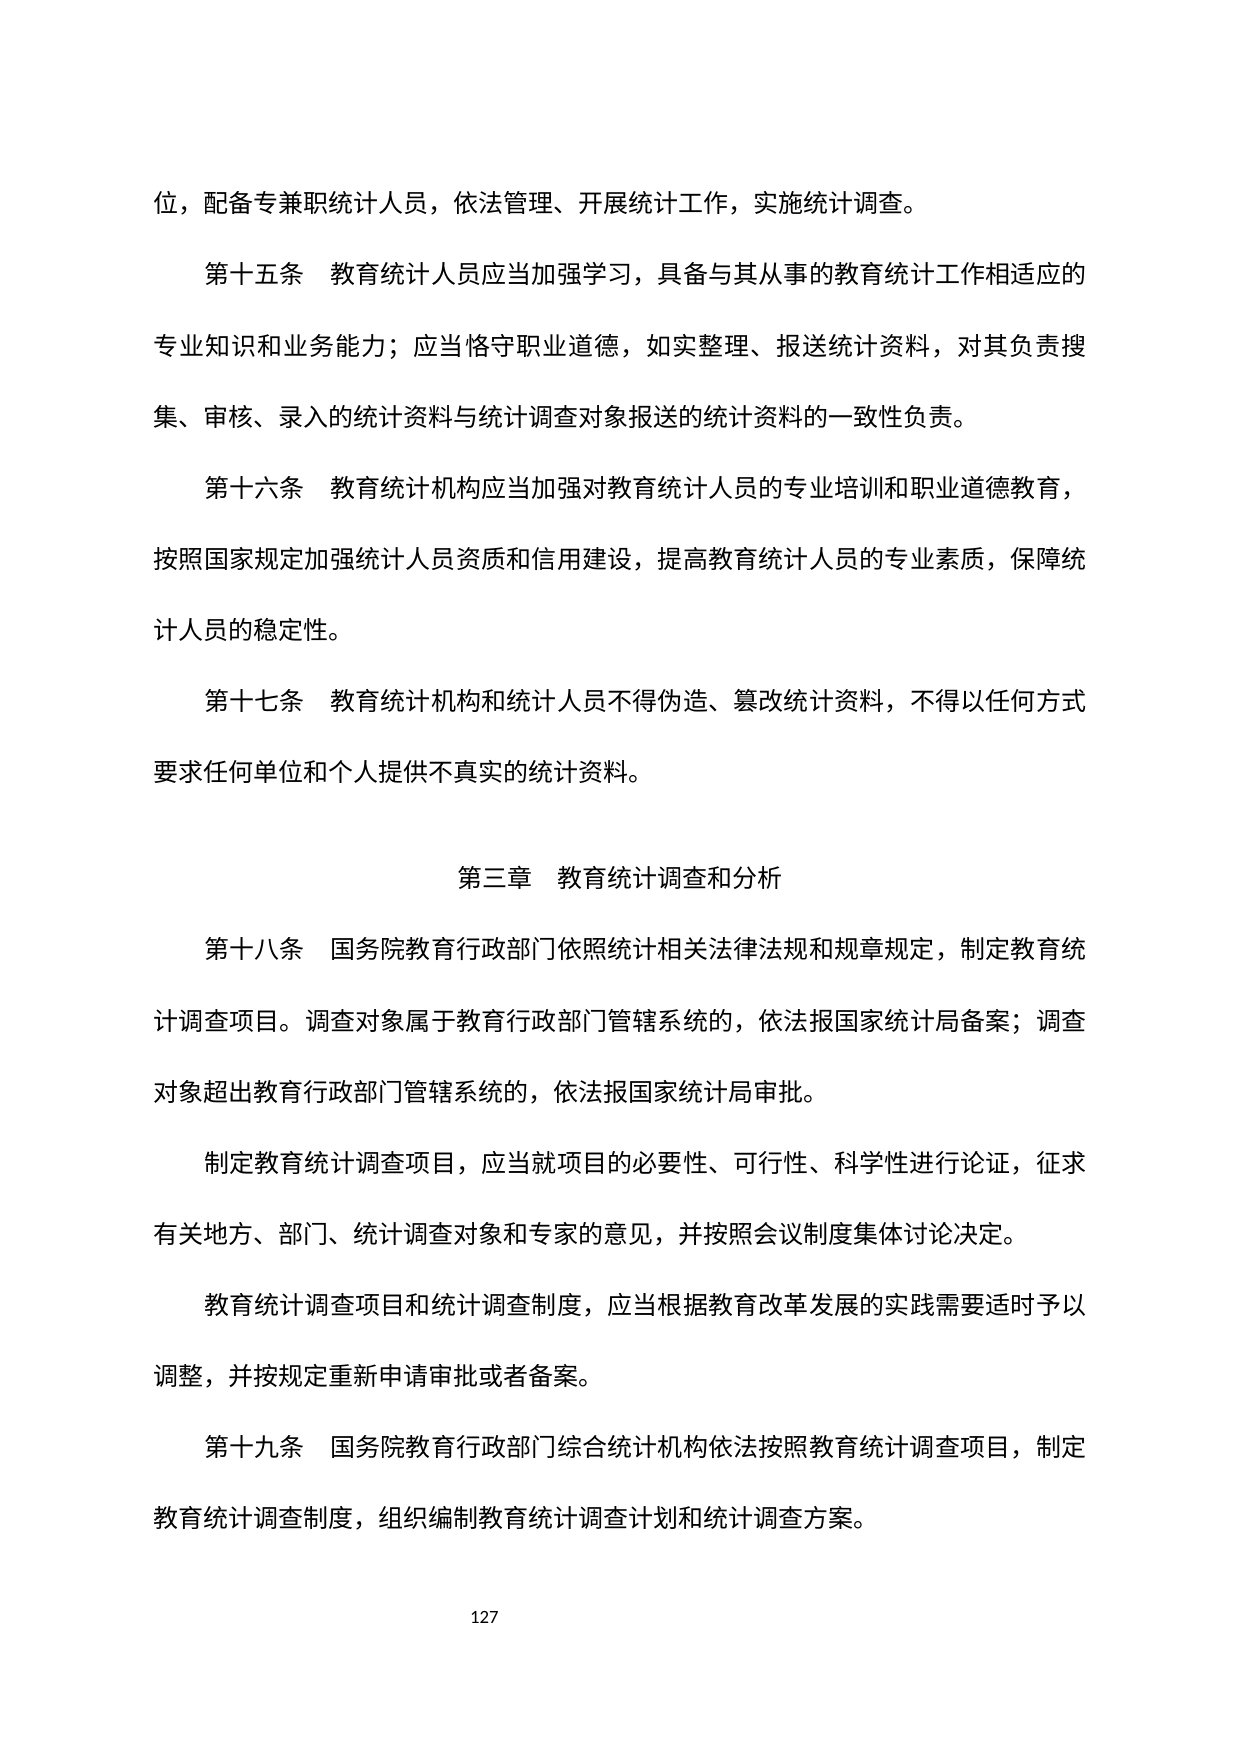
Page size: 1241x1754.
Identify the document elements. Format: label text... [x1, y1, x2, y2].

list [153, 167, 1087, 238]
list 第三章 教育统计调查和分析 [153, 841, 1087, 912]
list 第十六条 教育统计机构应当加强对教育统计人员的专业培训和职业道德教育，按照国家规定加强统计人员资质和信用建设，提高教育统计人员的专业素质，保障统计人员的稳定性。 [153, 451, 1087, 664]
list 制定教育统计调查项目，应当就项目的必要性、可行性、科学性进行论证，征求有关地方、部门、统计调查对象和专家的意见，并按照会议制度集体讨论决定。 [153, 1126, 1087, 1268]
list 第十七条 教育统计机构和统计人员不得伪造、篡改统计资料，不得以任何方式要求任何单位和个人提供不真实的统计资料。 [153, 664, 1087, 806]
list 第十五条 教育统计人员应当加强学习，具备与其从事的教育统计工作相适应的专业知识和业务能力；应当恪守职业道德，如实整理、报送统计资料，对其负责搜集、审核、录入的统计资料与统计调查对象报送的统计资料的一致性负责。 [153, 238, 1087, 451]
list 第十九条 国务院教育行政部门综合统计机构依法按照教育统计调查项目，制定教育统计调查制度，组织编制教育统计调查计划和统计调查方案。 [153, 1410, 1087, 1552]
list 教育统计调查项目和统计调查制度，应当根据教育改革发展的实践需要适时予以调整，并按规定重新申请审批或者备案。 [153, 1268, 1087, 1410]
list 第十八条 国务院教育行政部门依照统计相关法律法规和规章规定，制定教育统计调查项目。调查对象属于教育行政部门管辖系统的，依法报国家统计局备案；调查对象超出教育行政部门管辖系统的，依法报国家统计局审批。 [153, 912, 1087, 1126]
